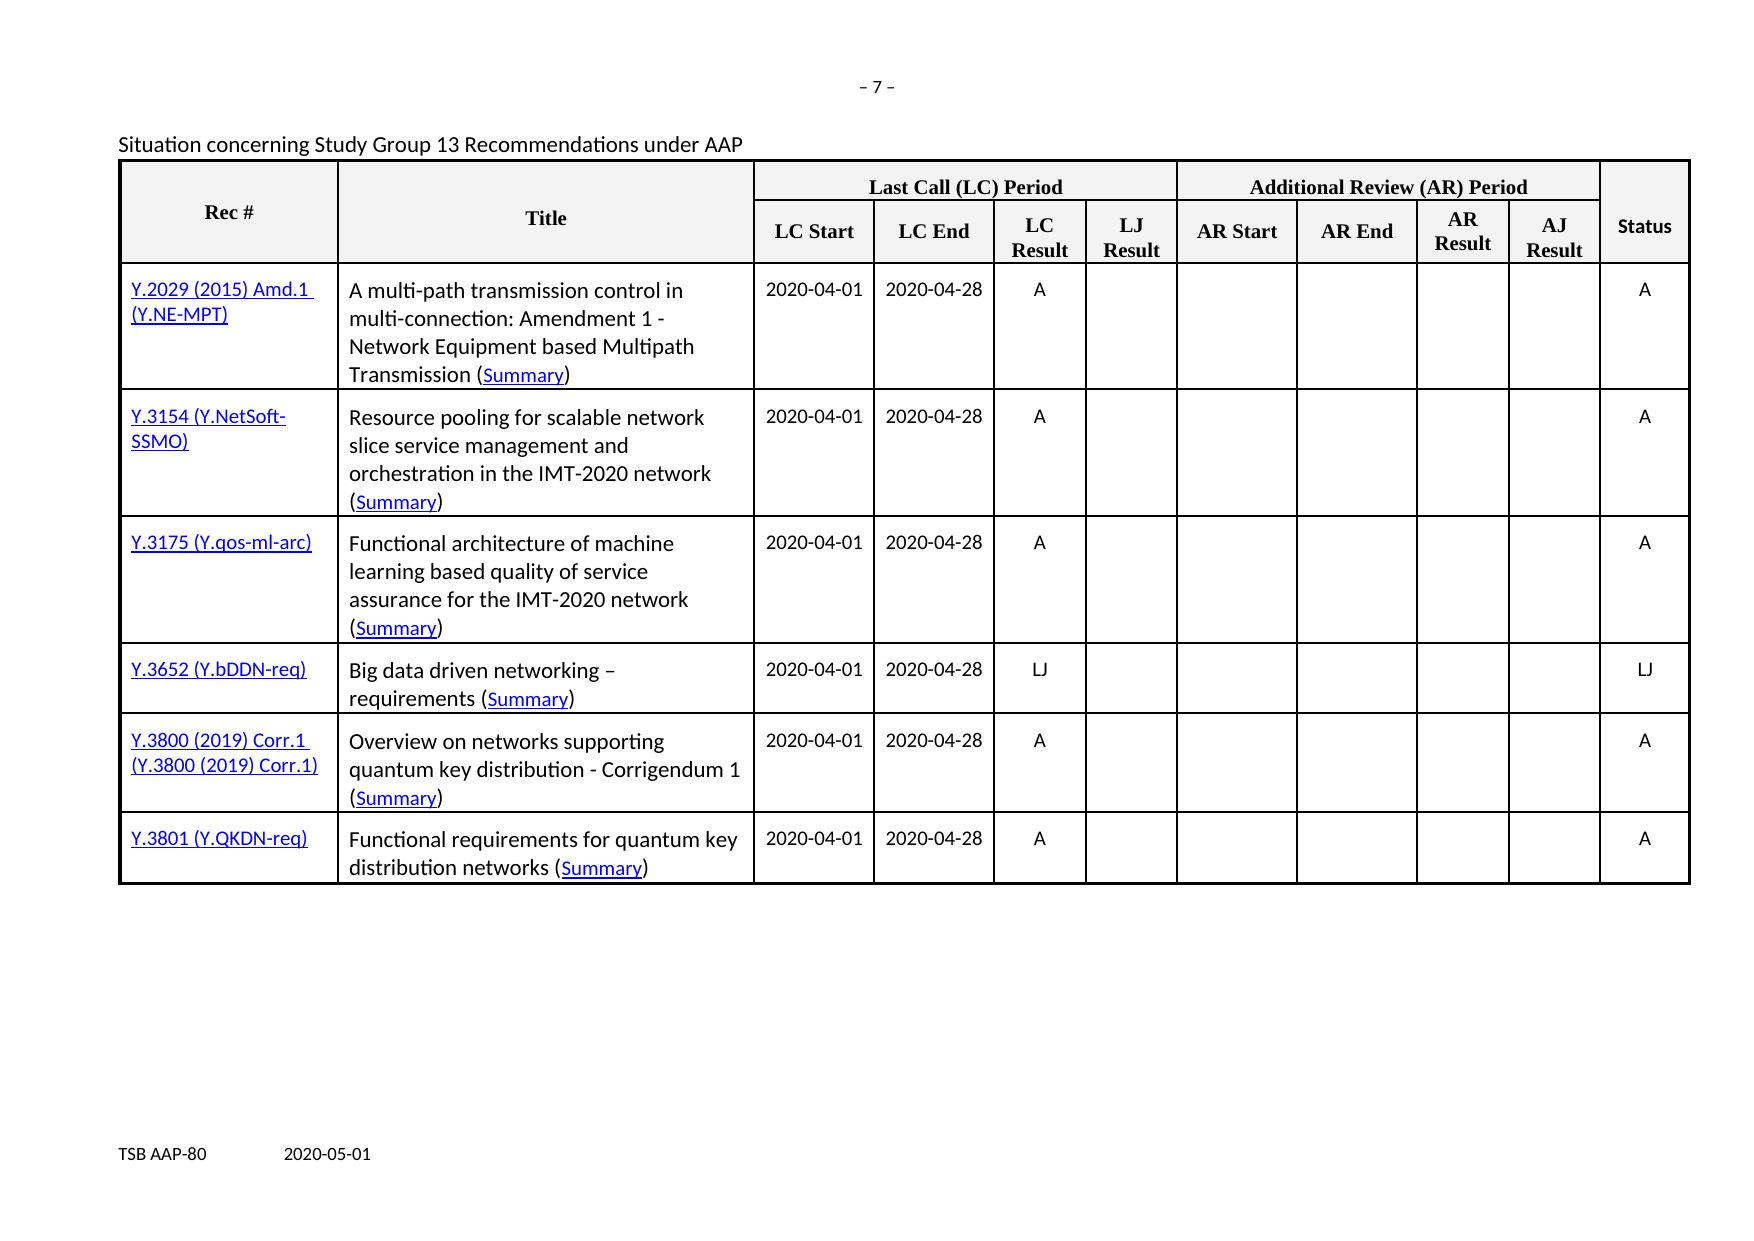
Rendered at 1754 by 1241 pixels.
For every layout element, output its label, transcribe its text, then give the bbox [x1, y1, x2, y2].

table_cell A [1601, 517, 1688, 642]
table_cell [1510, 714, 1599, 811]
table_cell Functional requirements for quantum key distribution networks (Summary) [339, 813, 753, 881]
table_cell [1418, 517, 1508, 642]
table_cell AJ Result [1510, 201, 1599, 262]
table_cell [1510, 813, 1599, 881]
table_cell 2020-04-28 [875, 264, 993, 388]
table_cell LJ [995, 644, 1085, 712]
table_cell [1418, 813, 1508, 881]
table_cell [1087, 813, 1176, 881]
table_cell Y.2029 (2015) Amd.1 (Y.NE-MPT) [122, 264, 337, 388]
table_cell [1298, 714, 1416, 811]
table_cell [1178, 390, 1296, 515]
table_cell [1087, 390, 1176, 515]
table_cell Overview on networks supporting quantum key distribution - Corrigendum 1 (Summary) [339, 714, 753, 811]
table_cell Resource pooling for scalable network slice service management and orchestration in the IMT-2020 network (Summary) [339, 390, 753, 515]
table_cell 2020-04-28 [875, 644, 993, 712]
table_cell AR Result [1418, 201, 1508, 262]
table_cell [1510, 264, 1599, 388]
table_cell Y.3652 (Y.bDDN-req) [122, 644, 337, 712]
table_cell LC End [875, 201, 993, 262]
table_cell [1418, 644, 1508, 712]
table_cell [1087, 264, 1176, 388]
table_cell LJ [1601, 644, 1688, 712]
table_cell A [1601, 813, 1688, 881]
table_cell AR Start [1178, 201, 1296, 262]
table_cell Y.3175 (Y.qos-ml-arc) [122, 517, 337, 642]
table_cell [1087, 517, 1176, 642]
table_cell A [995, 517, 1085, 642]
table_cell 2020-04-01 [755, 264, 873, 388]
table_cell A [1601, 264, 1688, 388]
table_header Status [1601, 162, 1688, 262]
table_cell [1178, 264, 1296, 388]
table_cell 2020-04-01 [755, 390, 873, 515]
table_cell [1298, 517, 1416, 642]
table_cell [1510, 644, 1599, 712]
table_cell 2020-04-01 [755, 714, 873, 811]
table_cell LC Result [995, 201, 1085, 262]
table_cell [1178, 813, 1296, 881]
table_cell [1298, 264, 1416, 388]
table_cell LJ Result [1087, 201, 1176, 262]
table_cell A [995, 390, 1085, 515]
table_cell 2020-04-28 [875, 813, 993, 881]
table_cell [1418, 264, 1508, 388]
table_cell A multi-path transmission control in multi-connection: Amendment 1 - Network Equipment based Multipath Transmission (Summary) [339, 264, 753, 388]
table_cell [1298, 644, 1416, 712]
table_cell [1178, 517, 1296, 642]
table_cell LC Start [755, 201, 873, 262]
table_cell [1087, 644, 1176, 712]
table_cell 2020-04-28 [875, 714, 993, 811]
table_cell 2020-04-01 [755, 644, 873, 712]
table_cell A [995, 813, 1085, 881]
table_cell 2020-04-01 [755, 517, 873, 642]
table_cell A [1601, 714, 1688, 811]
table_cell 2020-04-01 [755, 813, 873, 881]
table_cell Big data driven networking – requirements (Summary) [339, 644, 753, 712]
table_header Last Call (LC) Period [755, 162, 1176, 199]
table_cell A [1601, 390, 1688, 515]
text Situation concerning Study Group 13 Recommendations under AAP [118, 131, 1636, 159]
table_cell 2020-04-28 [875, 517, 993, 642]
table_cell [1418, 390, 1508, 515]
table_cell 2020-04-28 [875, 390, 993, 515]
table_cell A [995, 264, 1085, 388]
table_header Title [339, 162, 753, 262]
table_cell Y.3801 (Y.QKDN-req) [122, 813, 337, 881]
table_cell [1510, 390, 1599, 515]
table_cell [1510, 517, 1599, 642]
table_cell [1087, 714, 1176, 811]
table_cell [1298, 813, 1416, 881]
table_header Additional Review (AR) Period [1178, 162, 1599, 199]
table_header Rec # [122, 162, 337, 262]
table_cell [1178, 714, 1296, 811]
table_cell [1298, 390, 1416, 515]
table_cell Y.3800 (2019) Corr.1 (Y.3800 (2019) Corr.1) [122, 714, 337, 811]
table_cell Y.3154 (Y.NetSoft-SSMO) [122, 390, 337, 515]
table_cell Functional architecture of machine learning based quality of service assurance for the IMT-2020 network (Summary) [339, 517, 753, 642]
table_cell [1178, 644, 1296, 712]
table_cell A [995, 714, 1085, 811]
table_cell AR End [1298, 201, 1416, 262]
table_cell [1418, 714, 1508, 811]
